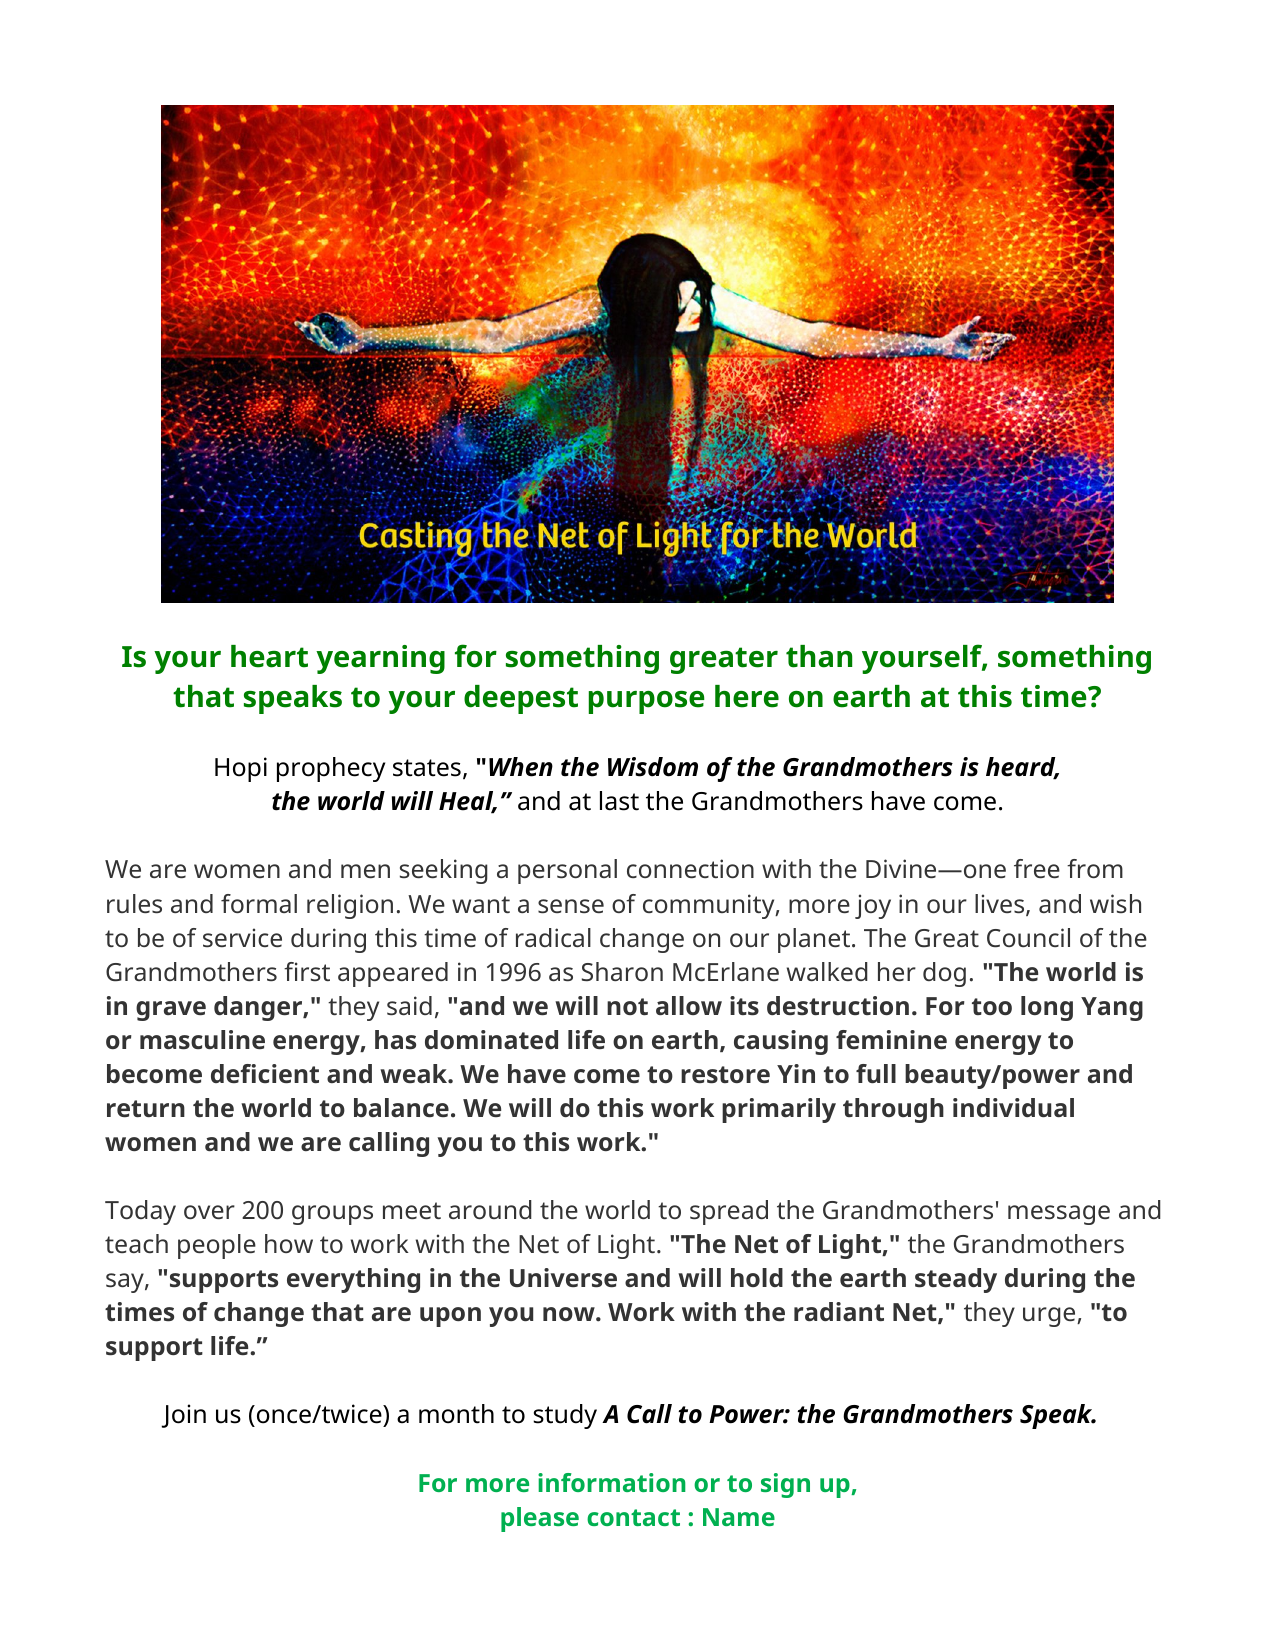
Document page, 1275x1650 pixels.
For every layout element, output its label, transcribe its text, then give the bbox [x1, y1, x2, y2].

text For more information or to sign up, [105, 1465, 1170, 1499]
text please contact : Name [105, 1499, 1170, 1533]
picture [161, 105, 1114, 603]
text Join us (once/twice) a month to study A Call to Power: the Grandmothers Speak. [105, 1397, 1170, 1431]
text Is your heart yearning for something greater than yourself, something that speaks to your deepest purpose here on earth at this time? [105, 637, 1170, 716]
text Hopi prophecy states, "When the Wisdom of the Grandmothers is heard, [105, 750, 1170, 784]
text We are women and men seeking a personal connection with the Divine—one free from rules and formal religion. We want a sense of community, more joy in our lives, and wish to be of service during this time of radical change on our planet. The Great Council of the Grandmothers first appeared in 1996 as Sharon McErlane walked her dog. "The world is in grave danger," they said, "and we will not allow its destruction. For too long Yang or masculine energy, has dominated life on earth, causing feminine energy to become deficient and weak. We have come to restore Yin to full beauty/power and return the world to balance. We will do this work primarily through individual women and we are calling you to this work." Today over 200 groups meet around the world to spread the Grandmothers' message and teach people how to work with the Net of Light. "The Net of Light," the Grandmothers say, "supports everything in the Universe and will hold the earth steady during the times of change that are upon you now. Work with the radiant Net," they urge, "to support life.” [105, 852, 1170, 1363]
text the world will Heal,” and at last the Grandmothers have come. [105, 784, 1170, 818]
